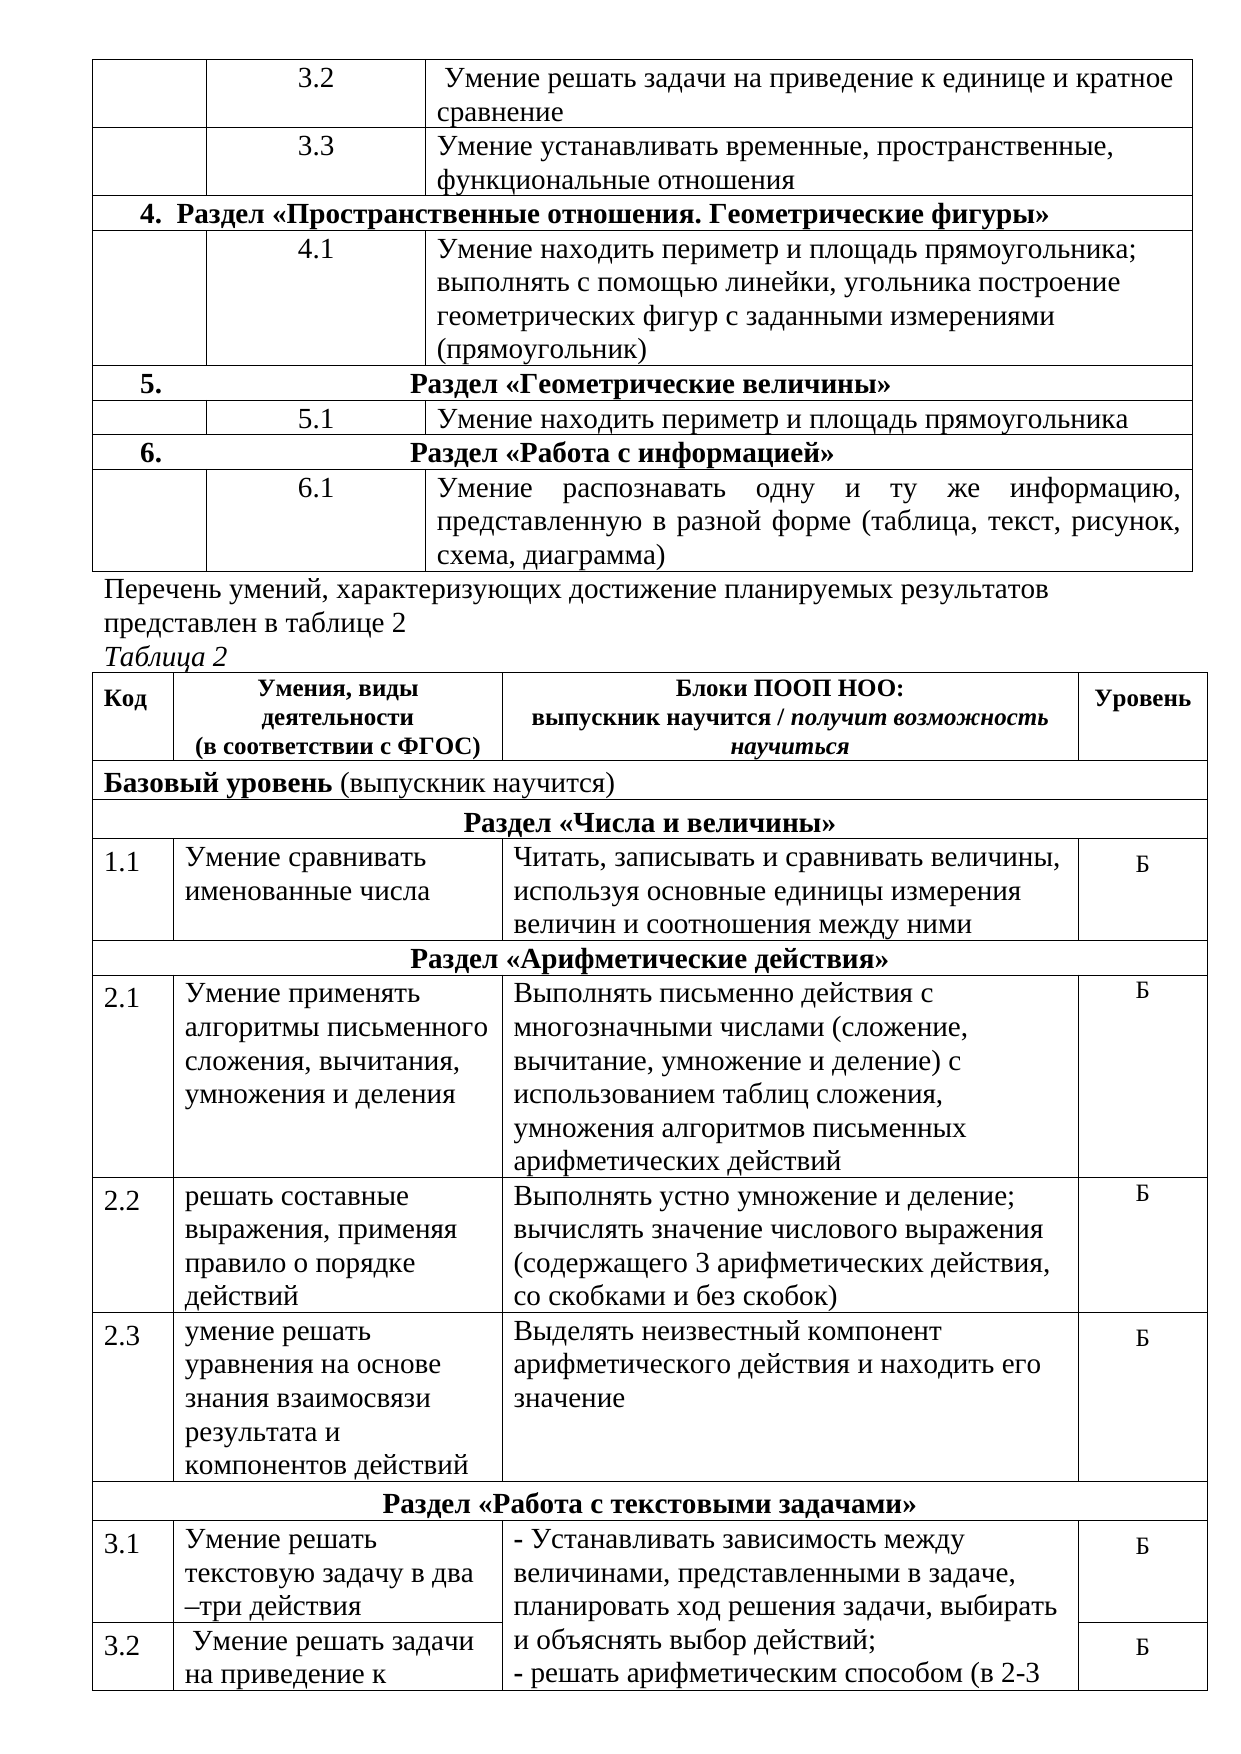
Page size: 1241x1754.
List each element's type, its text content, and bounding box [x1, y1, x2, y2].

table_cell 3.1 [93, 1521, 173, 1622]
table_cell 6.1 [207, 470, 425, 571]
table_cell Умение применять алгоритмы письменного сложения, вычитания, умножения и деления [174, 976, 502, 1177]
table_cell Выделять неизвестный компонент арифметического действия и находить его значение [503, 1313, 1078, 1481]
table_cell Б [1079, 1521, 1207, 1622]
table_header Умения, виды деятельности (в соответствии с ФГОС) [174, 673, 502, 759]
table_header Код [93, 673, 173, 759]
table_cell 5.1 [207, 401, 425, 434]
table_cell 2.2 [93, 1178, 173, 1312]
table_cell Умение устанавливать временные, пространственные, функциональные отношения [426, 128, 1192, 195]
table_cell 6. Раздел «Работа с информацией» [93, 435, 1192, 469]
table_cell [174, 1623, 502, 1690]
table_header Блоки ПООП НОО: выпускник научится / получит возможность научиться [503, 673, 1078, 759]
table_cell Выполнять письменно действия с многозначными числами (сложение, вычитание, умножение и деление) с использованием таблиц сложения, умножения алгоритмов письменных арифметических действий [503, 976, 1078, 1177]
table_cell [93, 231, 206, 365]
table_cell Умение решать задачи на приведение к единице и кратное сравнение [426, 60, 1192, 127]
table_cell Базовый уровень (выпускник научится) [93, 761, 1207, 799]
table_cell 5. Раздел «Геометрические величины» [93, 366, 1192, 400]
table_cell умение решать уравнения на основе знания взаимосвязи результата и компонентов действий [174, 1313, 502, 1481]
text Перечень умений, характеризующих достижение планируемых результатов представлен в таблице 2 [103, 572, 1181, 639]
table_cell Умение находить периметр и площадь прямоугольника [426, 401, 1192, 434]
table_cell Раздел «Числа и величины» [93, 800, 1207, 838]
table_cell 4. Раздел «Пространственные отношения. Геометрические фигуры» [93, 196, 1192, 230]
table_cell 4.1 [207, 231, 425, 365]
table_cell Б [1079, 976, 1207, 1177]
table_cell Умение решать текстовую задачу в два –три действия [174, 1521, 502, 1622]
table_cell 3.3 [207, 128, 425, 195]
table_cell 1.1 [93, 839, 173, 940]
table_cell [93, 60, 206, 127]
table_cell Читать, записывать и сравнивать величины, используя основные единицы измерения величин и соотношения между ними [503, 839, 1078, 940]
table_cell - Устанавливать зависимость между величинами, представленными в задаче, планировать ход решения задачи, выбирать и объяснять выбор действий; - решать арифметическим способом (в 2-3 действия) учебные задачи и задачи, связанные с повседневной жизнью; - оценивать правильность хода решения и реальность ответа на вопрос задачи. [503, 1521, 1078, 1690]
table_header Уровень [1079, 673, 1207, 759]
table_cell Выполнять устно умножение и деление; вычислять значение числового выражения (содержащего 3 арифметических действия, со скобками и без скобок) [503, 1178, 1078, 1312]
table_cell Умение распознавать одну и ту же информацию, представленную в разной форме (таблица, текст, рисунок, схема, диаграмма) [426, 470, 1192, 571]
table_cell Раздел «Арифметические действия» [93, 941, 1207, 974]
table_cell [93, 128, 206, 195]
table_cell Б [1079, 839, 1207, 940]
table_cell Раздел «Работа с текстовыми задачами» [93, 1482, 1207, 1520]
table_cell [93, 470, 206, 571]
table_cell решать составные выражения, применяя правило о порядке действий [174, 1178, 502, 1312]
table_cell Б [1079, 1623, 1207, 1690]
table_cell 3.2 [207, 60, 425, 127]
table_cell Умение сравнивать именованные числа [174, 839, 502, 940]
table_cell 3.2 [93, 1623, 173, 1690]
table_cell [93, 401, 206, 434]
table_cell Б [1079, 1313, 1207, 1481]
table_cell 2.3 [93, 1313, 173, 1481]
table_cell Б [1079, 1178, 1207, 1312]
table_cell 2.1 [93, 976, 173, 1177]
text Таблица 2 [103, 639, 1181, 672]
table_cell Умение находить периметр и площадь прямоугольника; выполнять с помощью линейки, угольника построение геометрических фигур с заданными измерениями (прямоугольник) [426, 231, 1192, 365]
